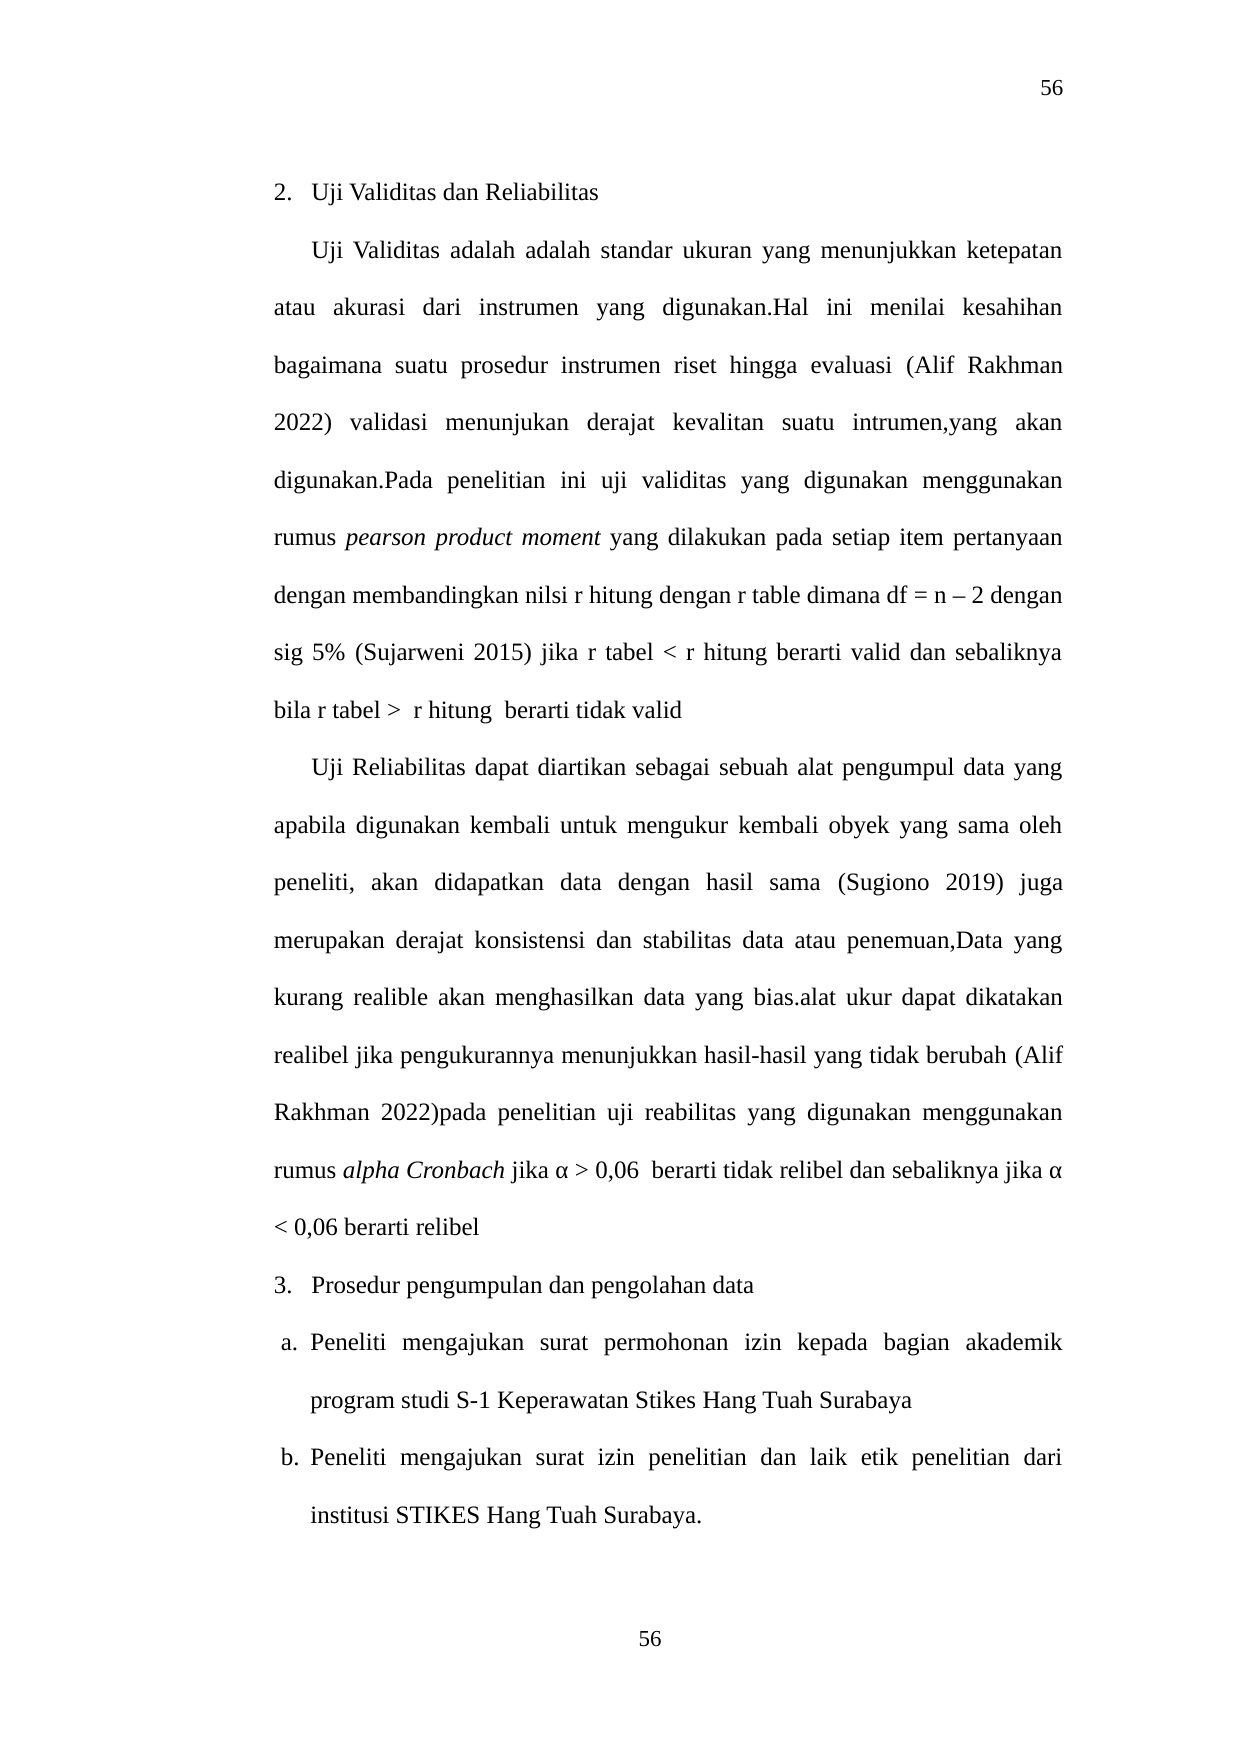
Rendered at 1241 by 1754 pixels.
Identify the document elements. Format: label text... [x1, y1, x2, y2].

list Uji Validitas dan Reliabilitas [274, 177, 1063, 206]
list Prosedur pengumpulan dan pengolahan data [274, 1270, 1063, 1298]
list Peneliti mengajukan surat izin penelitian dan laik etik penelitian dari institusi STIKES Hang Tuah Surabaya. [281, 1442, 1063, 1528]
list Peneliti mengajukan surat permohonan izin kepada bagian akademik program studi S-1 Keperawatan Stikes Hang Tuah Surabaya [281, 1327, 1063, 1413]
text Uji Validitas adalah adalah standar ukuran yang menunjukkan ketepatan atau akurasi dari instrumen yang digunakan.Hal ini menilai kesahihan bagaimana suatu prosedur instrumen riset hingga evaluasi (Alif Rakhman 2022) validasi menunjukan derajat kevalitan suatu intrumen,yang akan digunakan.Pada penelitian ini uji validitas yang digunakan menggunakan rumus pearson product moment yang dilakukan pada setiap item pertanyaan dengan membandingkan nilsi r hitung dengan r table dimana df = n – 2 dengan sig 5% (Sujarweni 2015) jika r tabel < r hitung berarti valid dan sebaliknya bila r tabel > r hitung berarti tidak valid [274, 235, 1063, 723]
text Uji Reliabilitas dapat diartikan sebagai sebuah alat pengumpul data yang apabila digunakan kembali untuk mengukur kembali obyek yang sama oleh peneliti, akan didapatkan data dengan hasil sama (Sugiono 2019) juga merupakan derajat konsistensi dan stabilitas data atau penemuan,Data yang kurang realible akan menghasilkan data yang bias.alat ukur dapat dikatakan realibel jika pengukurannya menunjukkan hasil-hasil yang tidak berubah (Alif Rakhman 2022)pada penelitian uji reabilitas yang digunakan menggunakan rumus alpha Cronbach jika α > 0,06 berarti tidak relibel dan sebaliknya jika α < 0,06 berarti relibel [274, 752, 1063, 1241]
